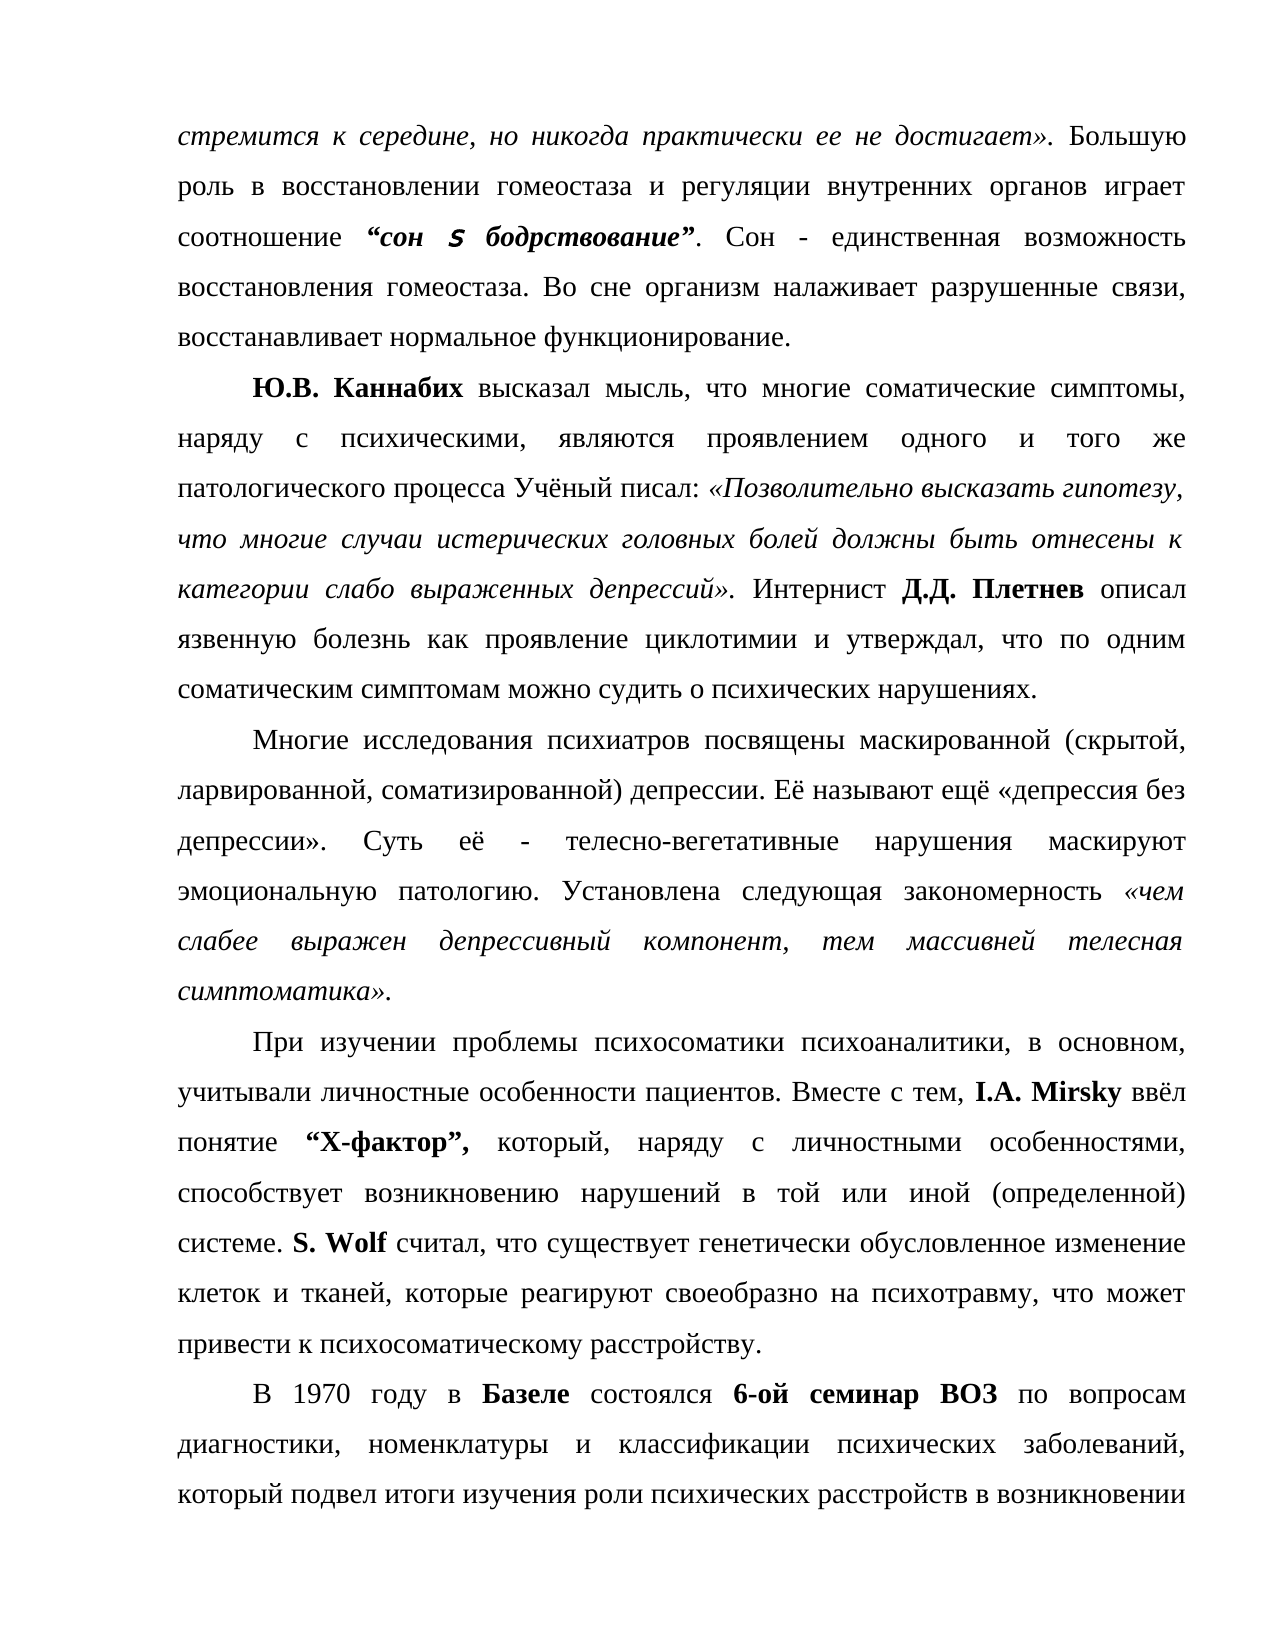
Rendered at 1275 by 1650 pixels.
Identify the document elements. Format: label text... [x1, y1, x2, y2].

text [177, 1376, 1186, 1510]
text Ю.В. Каннабих высказал мысль, что многие соматические симптомы, наряду с психическими, являются проявлением одного и того же патологического процесса Учёный писал: «Позволительно высказать гипотезу, что многие случаи истерических головных болей должны быть отнесены к категории слабо выраженных депрессий». Интернист Д.Д. Плетнев описал язвенную болезнь как проявление циклотимии и утверждал, что по одним соматическим симптомам можно судить о психических нарушениях. [177, 370, 1186, 705]
text При изучении проблемы психосоматики психоаналитики, в основном, учитывали личностные особенности пациентов. Вместе с тем, I.A. Mirsky ввёл понятие “Х-фактор”, который, наряду с личностными особенностями, способствует возникновению нарушений в той или иной (определенной) системе. S. Wolf считал, что существует генетически обусловленное изменение клеток и тканей, которые реагируют своеобразно на психотравму, что может привести к психосоматическому расстройству. [177, 1024, 1186, 1359]
text Многие исследования психиатров посвящены маскированной (скрытой, ларвированной, соматизированной) депрессии. Её называют ещё «депрессия без депрессии». Суть её - телесно-вегетативные нарушения маскируют эмоциональную патологию. Установлена следующая закономерность «чем слабее выражен депрессивный компонент, тем массивней телесная симптоматика». [177, 722, 1186, 1007]
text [177, 118, 1186, 353]
